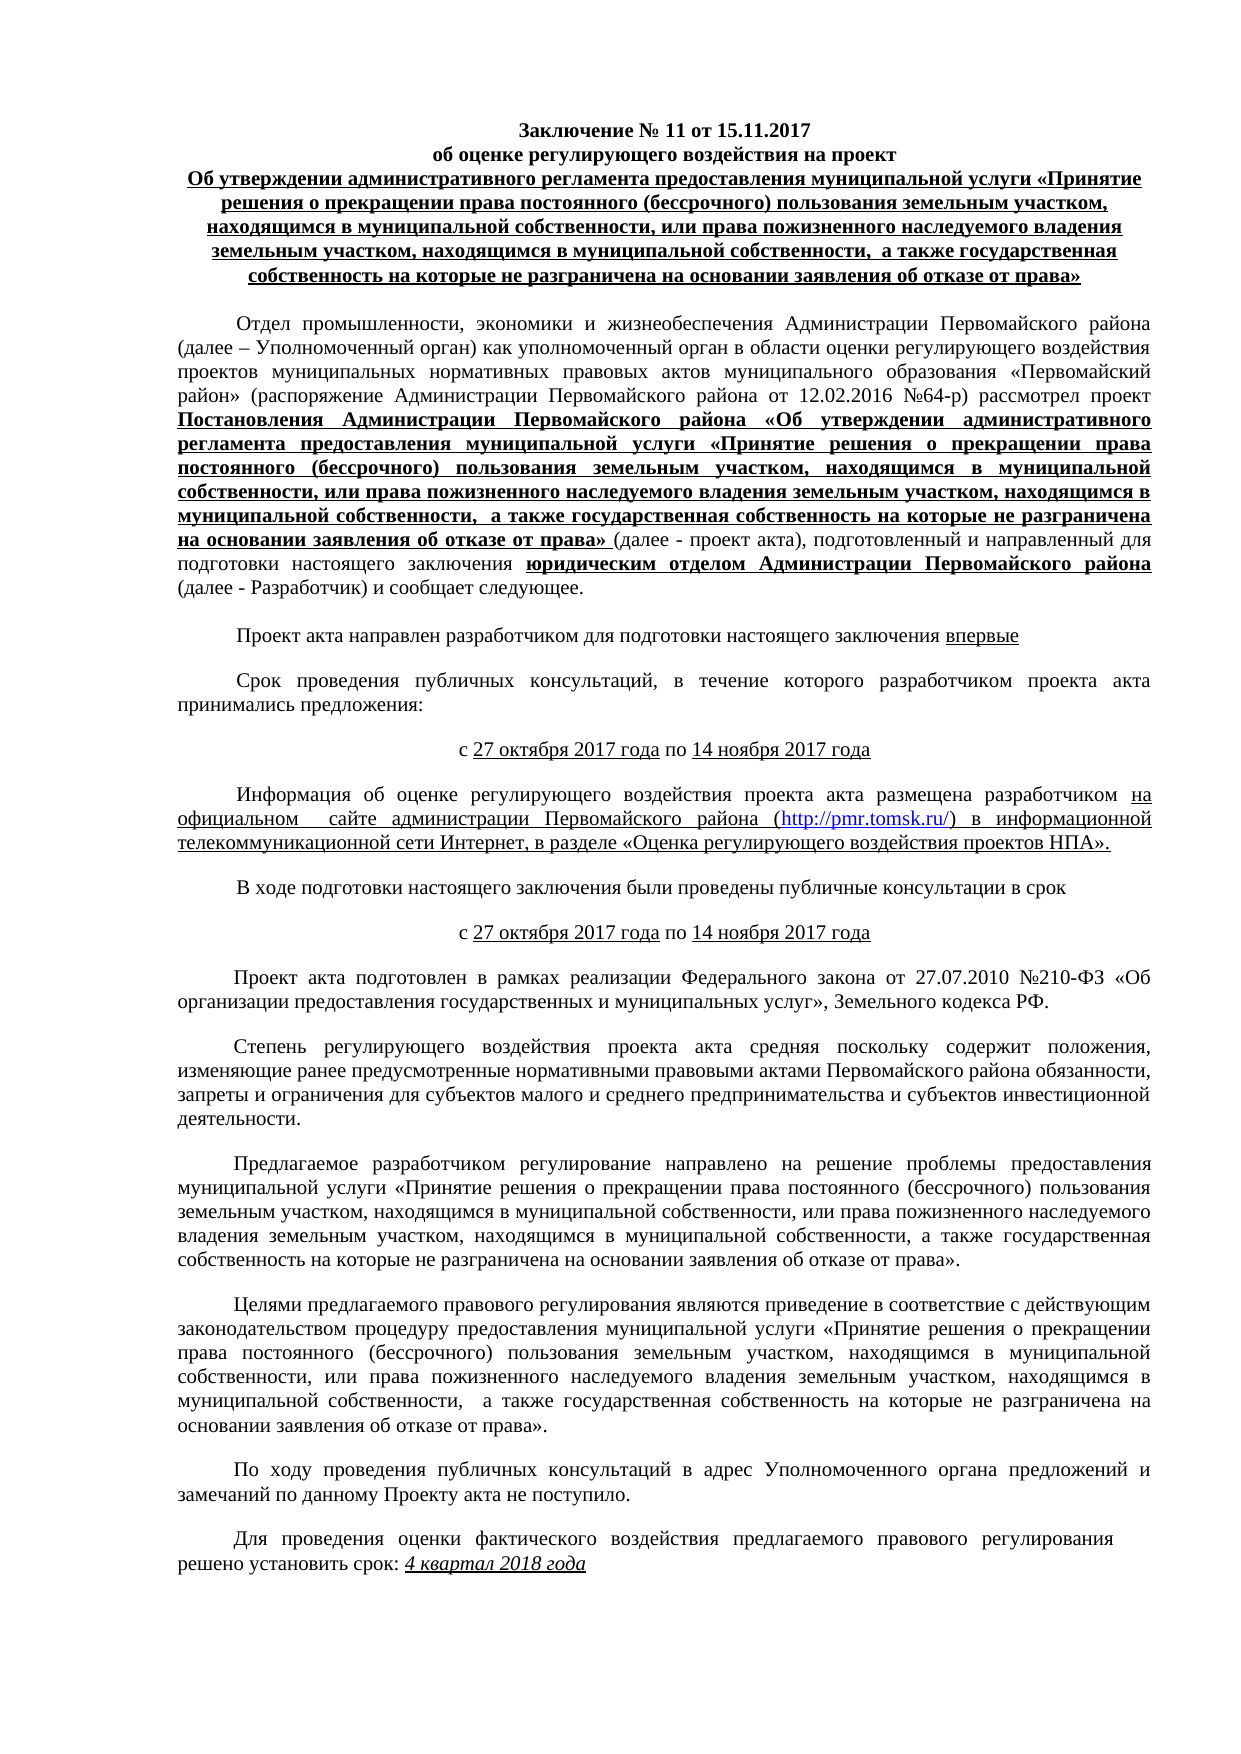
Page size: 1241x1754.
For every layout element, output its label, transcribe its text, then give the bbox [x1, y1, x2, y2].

text В ходе подготовки настоящего заключения были проведены публичные консультации в срок [177, 875, 1152, 899]
text Предлагаемое разработчиком регулирование направлено на решение проблемы предоставления муниципальной услуги «Принятие решения о прекращении права постоянного (бессрочного) пользования земельным участком, находящимся в муниципальной собственности, или права пожизненного наследуемого владения земельным участком, находящимся в муниципальной собственности, а также государственная собственность на которые не разграничена на основании заявления об отказе от права». [177, 1151, 1152, 1271]
text Информация об оценке регулирующего воздействия проекта акта размещена разработчиком на официальном сайте администрации Первомайского района (http://pmr.tomsk.ru/) в информационной телекоммуникационной сети Интернет, в разделе «Оценка регулирующего воздействия проектов НПА». [177, 782, 1152, 827]
text Проект акта подготовлен в рамках реализации Федерального закона от 27.07.2010 №210-ФЗ «Об организации предоставления государственных и муниципальных услуг», Земельного кодекса РФ. [177, 965, 1152, 1013]
text Отдел промышленности, экономики и жизнеобеспечения Администрации Первомайского района (далее – Уполномоченный орган) как уполномоченный орган в области оценки регулирующего воздействия проектов муниципальных нормативных правовых актов муниципального образования «Первомайский район» (распоряжение Администрации Первомайского района от 12.02.2016 №64-р) рассмотрел проект Постановления Администрации Первомайского района «Об утверждении административного регламента предоставления муниципальной услуги «Принятие решения о прекращении права постоянного (бессрочного) пользования земельным участком, находящимся в муниципальной собственности, или права пожизненного наследуемого владения земельным участком, находящимся в муниципальной собственности, а также государственная собственность на которые не разграничена на основании заявления об отказе от права» (далее - проект акта), подготовленный и направленный для подготовки настоящего заключения юридическим отделом Администрации Первомайского района (далее - Разработчик) и сообщает следующее. [177, 453, 1152, 524]
text Информация об оценке регулирующего воздействия проекта акта размещена разработчиком на официальном сайте администрации Первомайского района (http://pmr.tomsk.ru/) в информационной телекоммуникационной сети Интернет, в разделе «Оценка регулирующего воздействия проектов НПА». [177, 828, 1152, 854]
text с 27 октября 2017 года по 14 ноября 2017 года [177, 920, 1152, 944]
text Целями предлагаемого правового регулирования являются приведение в соответствие с действующим законодательством процедуру предоставления муниципальной услуги «Принятие решения о прекращении права постоянного (бессрочного) пользования земельным участком, находящимся в муниципальной собственности, или права пожизненного наследуемого владения земельным участком, находящимся в муниципальной собственности, а также государственная собственность на которые не разграничена на основании заявления об отказе от права». [177, 1292, 1152, 1437]
text Степень регулирующего воздействия проекта акта средняя поскольку содержит положения, изменяющие ранее предусмотренные нормативными правовыми актами Первомайского района обязанности, запреты и ограничения для субъектов малого и среднего предпринимательства и субъектов инвестиционной деятельности. [177, 1034, 1152, 1130]
text Отдел промышленности, экономики и жизнеобеспечения Администрации Первомайского района (далее – Уполномоченный орган) как уполномоченный орган в области оценки регулирующего воздействия проектов муниципальных нормативных правовых актов муниципального образования «Первомайский район» (распоряжение Администрации Первомайского района от 12.02.2016 №64-р) рассмотрел проект Постановления Администрации Первомайского района «Об утверждении административного регламента предоставления муниципальной услуги «Принятие решения о прекращении права постоянного (бессрочного) пользования земельным участком, находящимся в муниципальной собственности, или права пожизненного наследуемого владения земельным участком, находящимся в муниципальной собственности, а также государственная собственность на которые не разграничена на основании заявления об отказе от права» (далее - проект акта), подготовленный и направленный для подготовки настоящего заключения юридическим отделом Администрации Первомайского района (далее - Разработчик) и сообщает следующее. [177, 311, 1152, 428]
text По ходу проведения публичных консультаций в адрес Уполномоченного органа предложений и замечаний по данному Проекту акта не поступило. [177, 1457, 1152, 1506]
text об оценке регулирующего воздействия на проект [177, 142, 1152, 166]
text Об утверждении административного регламента предоставления муниципальной услуги «Принятие решения о прекращении права постоянного (бессрочного) пользования земельным участком, находящимся в муниципальной собственности, или права пожизненного наследуемого владения земельным участком, находящимся в муниципальной собственности, а также государственная собственность на которые не разграничена на основании заявления об отказе от права» [177, 166, 1152, 287]
text Срок проведения публичных консультаций, в течение которого разработчиком проекта акта принимались предложения: [177, 668, 1152, 716]
text Для проведения оценки фактического воздействия предлагаемого правового регулирования решено установить срок: 4 квартал 2018 года [177, 1526, 1114, 1574]
text Заключение № 11 от 15.11.2017 [177, 118, 1152, 142]
text Отдел промышленности, экономики и жизнеобеспечения Администрации Первомайского района (далее – Уполномоченный орган) как уполномоченный орган в области оценки регулирующего воздействия проектов муниципальных нормативных правовых актов муниципального образования «Первомайский район» (распоряжение Администрации Первомайского района от 12.02.2016 №64-р) рассмотрел проект Постановления Администрации Первомайского района «Об утверждении административного регламента предоставления муниципальной услуги «Принятие решения о прекращении права постоянного (бессрочного) пользования земельным участком, находящимся в муниципальной собственности, или права пожизненного наследуемого владения земельным участком, находящимся в муниципальной собственности, а также государственная собственность на которые не разграничена на основании заявления об отказе от права» (далее - проект акта), подготовленный и направленный для подготовки настоящего заключения юридическим отделом Администрации Первомайского района (далее - Разработчик) и сообщает следующее. [177, 525, 1152, 599]
text с 27 октября 2017 года по 14 ноября 2017 года [177, 737, 1152, 761]
text Проект акта направлен разработчиком для подготовки настоящего заключения впервые [177, 623, 1152, 647]
